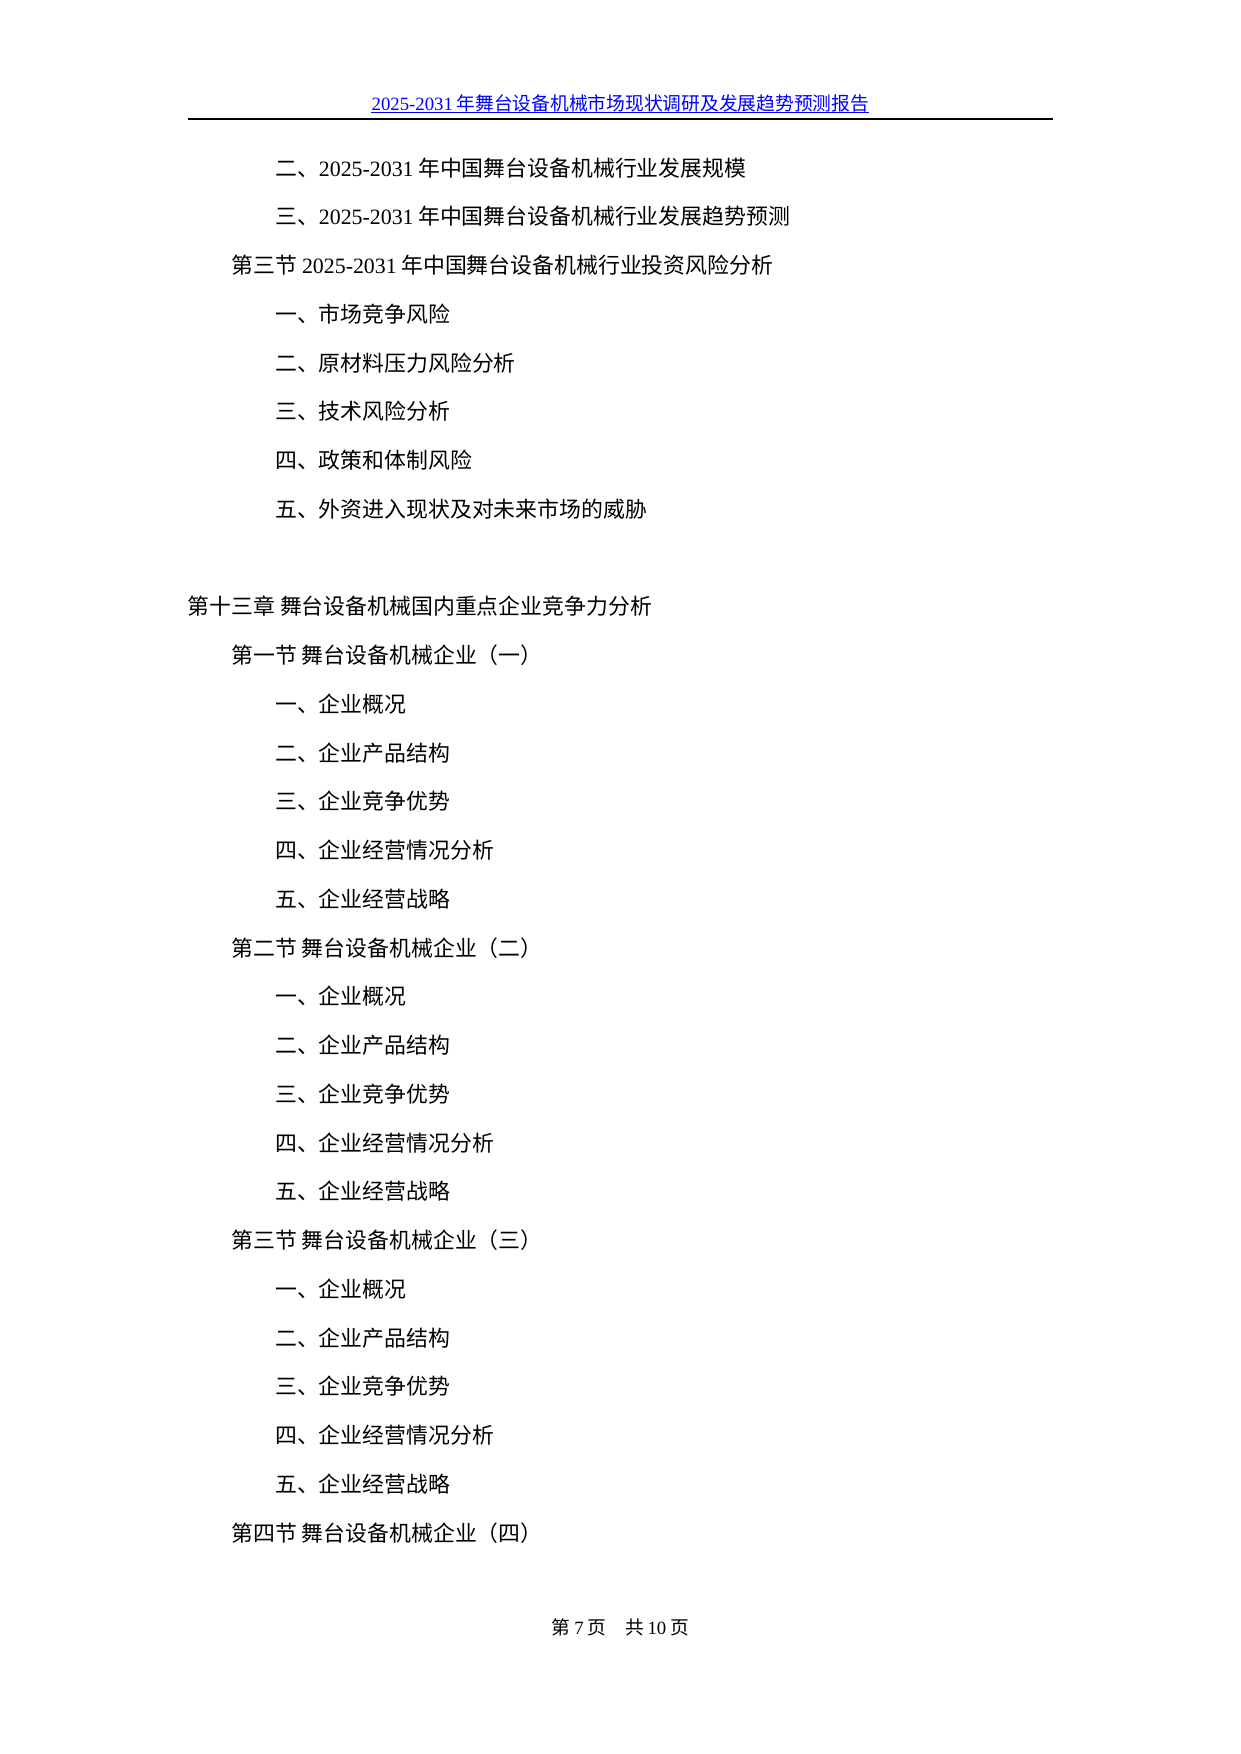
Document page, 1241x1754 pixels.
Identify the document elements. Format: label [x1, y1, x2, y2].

text [187, 150, 1053, 1548]
